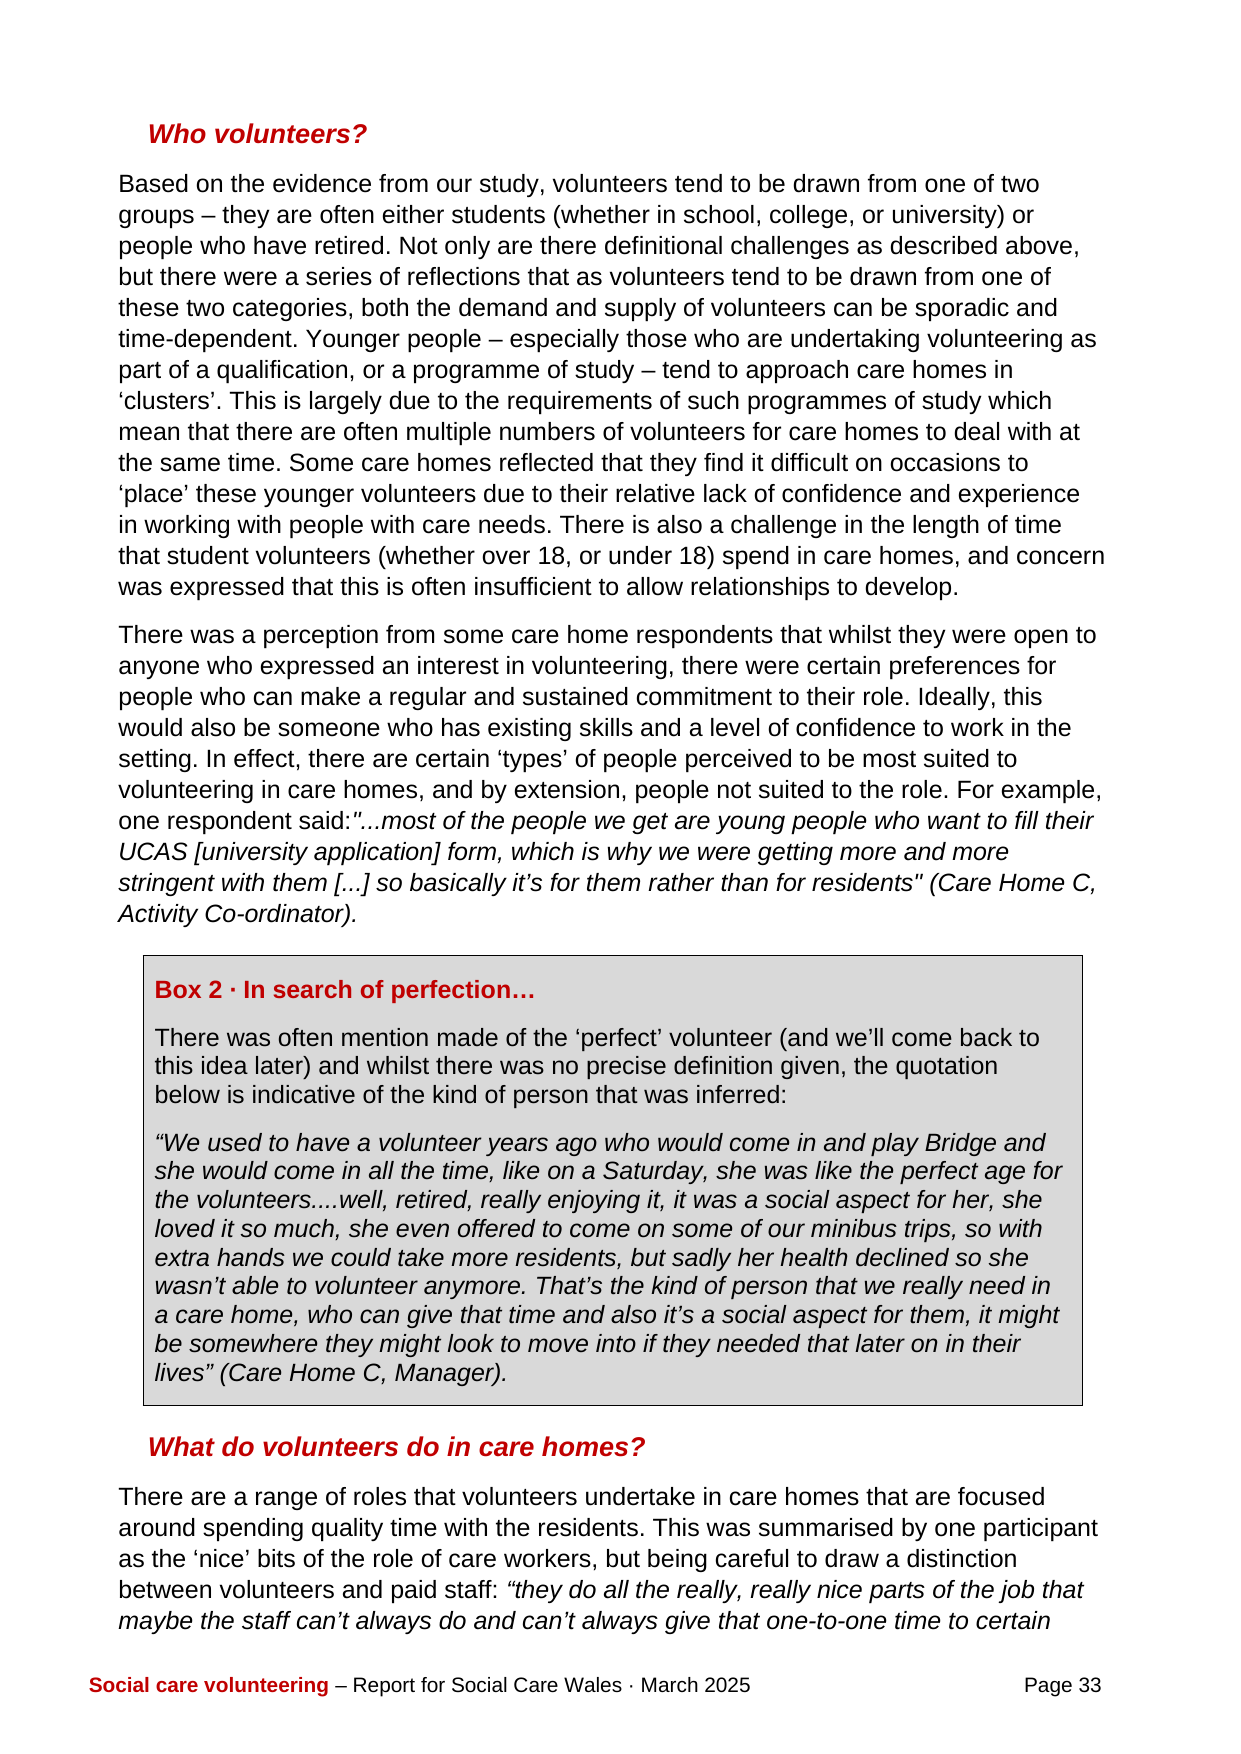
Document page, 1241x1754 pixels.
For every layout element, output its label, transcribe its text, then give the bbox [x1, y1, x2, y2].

text Based on the evidence from our study, volunteers tend to be drawn from one of two groups – they are often either students (whether in school, college, or university) or people who have retired. Not only are there definitional challenges as described above, but there were a series of reflections that as volunteers tend to be drawn from one of these two categories, both the demand and supply of volunteers can be sporadic and time-dependent. Younger people – especially those who are undertaking volunteering as part of a qualification, or a programme of study – tend to approach care homes in ‘clusters’. This is largely due to the requirements of such programmes of study which mean that there are often multiple numbers of volunteers for care homes to deal with at the same time. Some care homes reflected that they find it difficult on occasions to ‘place’ these younger volunteers due to their relative lack of confidence and experience in working with people with care needs. There is also a challenge in the length of time that student volunteers (whether over 18, or under 18) spend in care homes, and concern was expressed that this is often insufficient to allow relationships to develop. [118, 168, 1107, 601]
text There was a perception from some care home respondents that whilst they were open to anyone who expressed an interest in volunteering, there were certain preferences for people who can make a regular and sustained commitment to their role. Ideally, this would also be someone who has existing skills and a level of confidence to work in the setting. In effect, there are certain ‘types’ of people perceived to be most suited to volunteering in care homes, and by extension, people not suited to the role. For example, one respondent said:"...most of the people we get are young people who want to fill their UCAS [university application] form, which is why we were getting more and more stringent with them [...] so basically it’s for them rather than for residents" (Care Home C, Activity Co-ordinator). [118, 620, 1107, 928]
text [118, 1481, 1107, 1634]
text Who volunteers? [148, 118, 1107, 149]
table_header Box 2 ∙ In search of perfection… There was often mention made of the ‘perfect’ volunteer (and we’ll come back to this idea later) and whilst there was no precise definition given, the quotation below is indicative of the kind of person that was inferred: “We used to have a volunteer years ago who would come in and play Bridge and she would come in all the time, like on a Saturday, she was like the perfect age for the volunteers....well, retired, really enjoying it, it was a social aspect for her, she loved it so much, she even offered to come on some of our minibus trips, so with extra hands we could take more residents, but sadly her health declined so she wasn’t able to volunteer anymore. That’s the kind of person that we really need in a care home, who can give that time and also it’s a social aspect for them, it might be somewhere they might look to move into if they needed that later on in their lives” (Care Home C, Manager). [144, 956, 1082, 1405]
text What do volunteers do in care homes? [148, 1431, 1107, 1462]
